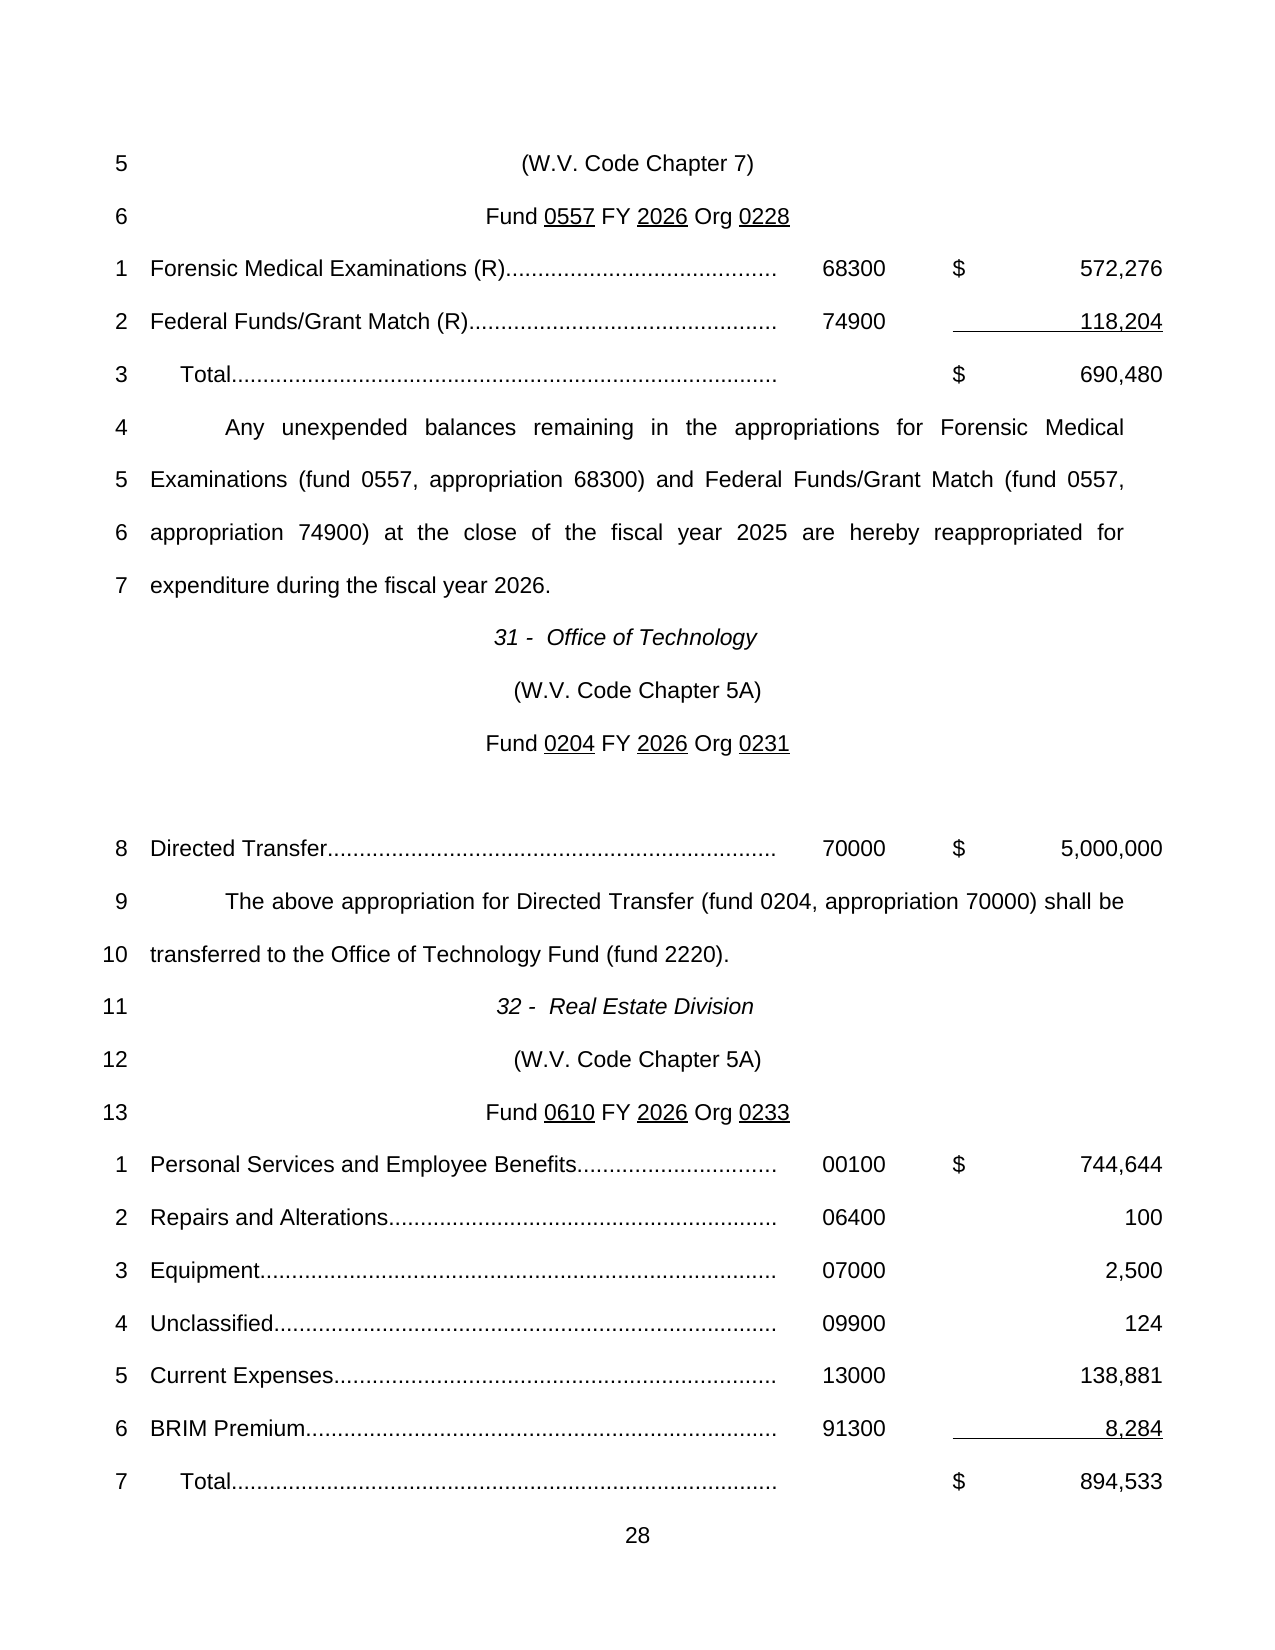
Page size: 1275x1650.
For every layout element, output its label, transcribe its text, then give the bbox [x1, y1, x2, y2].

text Repairs and Alterations 06400 100 [150, 1204, 1125, 1231]
text Equipment 07000 2,500 [150, 1257, 1125, 1283]
text Total $ 894,533 [150, 1468, 1125, 1494]
list Office of Technology [150, 624, 1125, 651]
text Personal Services and Employee Benefits 00100 $ 744,644 [150, 1151, 1125, 1178]
text Unclassified 09900 124 [150, 1309, 1125, 1336]
list Real Estate Division [150, 993, 1125, 1020]
text BRIM Premium 91300 8,284 [150, 1415, 1125, 1441]
text The above appropriation for Directed Transfer (fund 0204, appropriation 70000) shall be transferred to the Office of Technology Fund (fund 2220). [150, 888, 1125, 967]
text Any unexpended balances remaining in the appropriations for Forensic Medical Examinations (fund 0557, appropriation 68300) and Federal Funds/Grant Match (fund 0557, appropriation 74900) at the close of the fiscal year 2025 are hereby reappropriated for expenditure during the fiscal year 2026. [150, 413, 1125, 598]
text (W.V. Code Chapter 5A) [150, 1046, 1125, 1072]
text Fund 0557 FY 2026 Org 0228 [150, 203, 1125, 229]
text Fund 0610 FY 2026 Org 0233 [150, 1099, 1125, 1125]
text Current Expenses 13000 138,881 [150, 1362, 1125, 1389]
text Forensic Medical Examinations (R) 68300 $ 572,276 [150, 255, 1125, 282]
text Total $ 690,480 [150, 361, 1125, 387]
text (W.V. Code Chapter 7) [150, 150, 1125, 176]
text Directed Transfer 70000 $ 5,000,000 [150, 835, 1125, 862]
text Federal Funds/Grant Match (R) 74900 118,204 [150, 308, 1125, 334]
text Fund 0204 FY 2026 Org 0231 [150, 730, 1125, 756]
text (W.V. Code Chapter 5A) [150, 677, 1125, 703]
